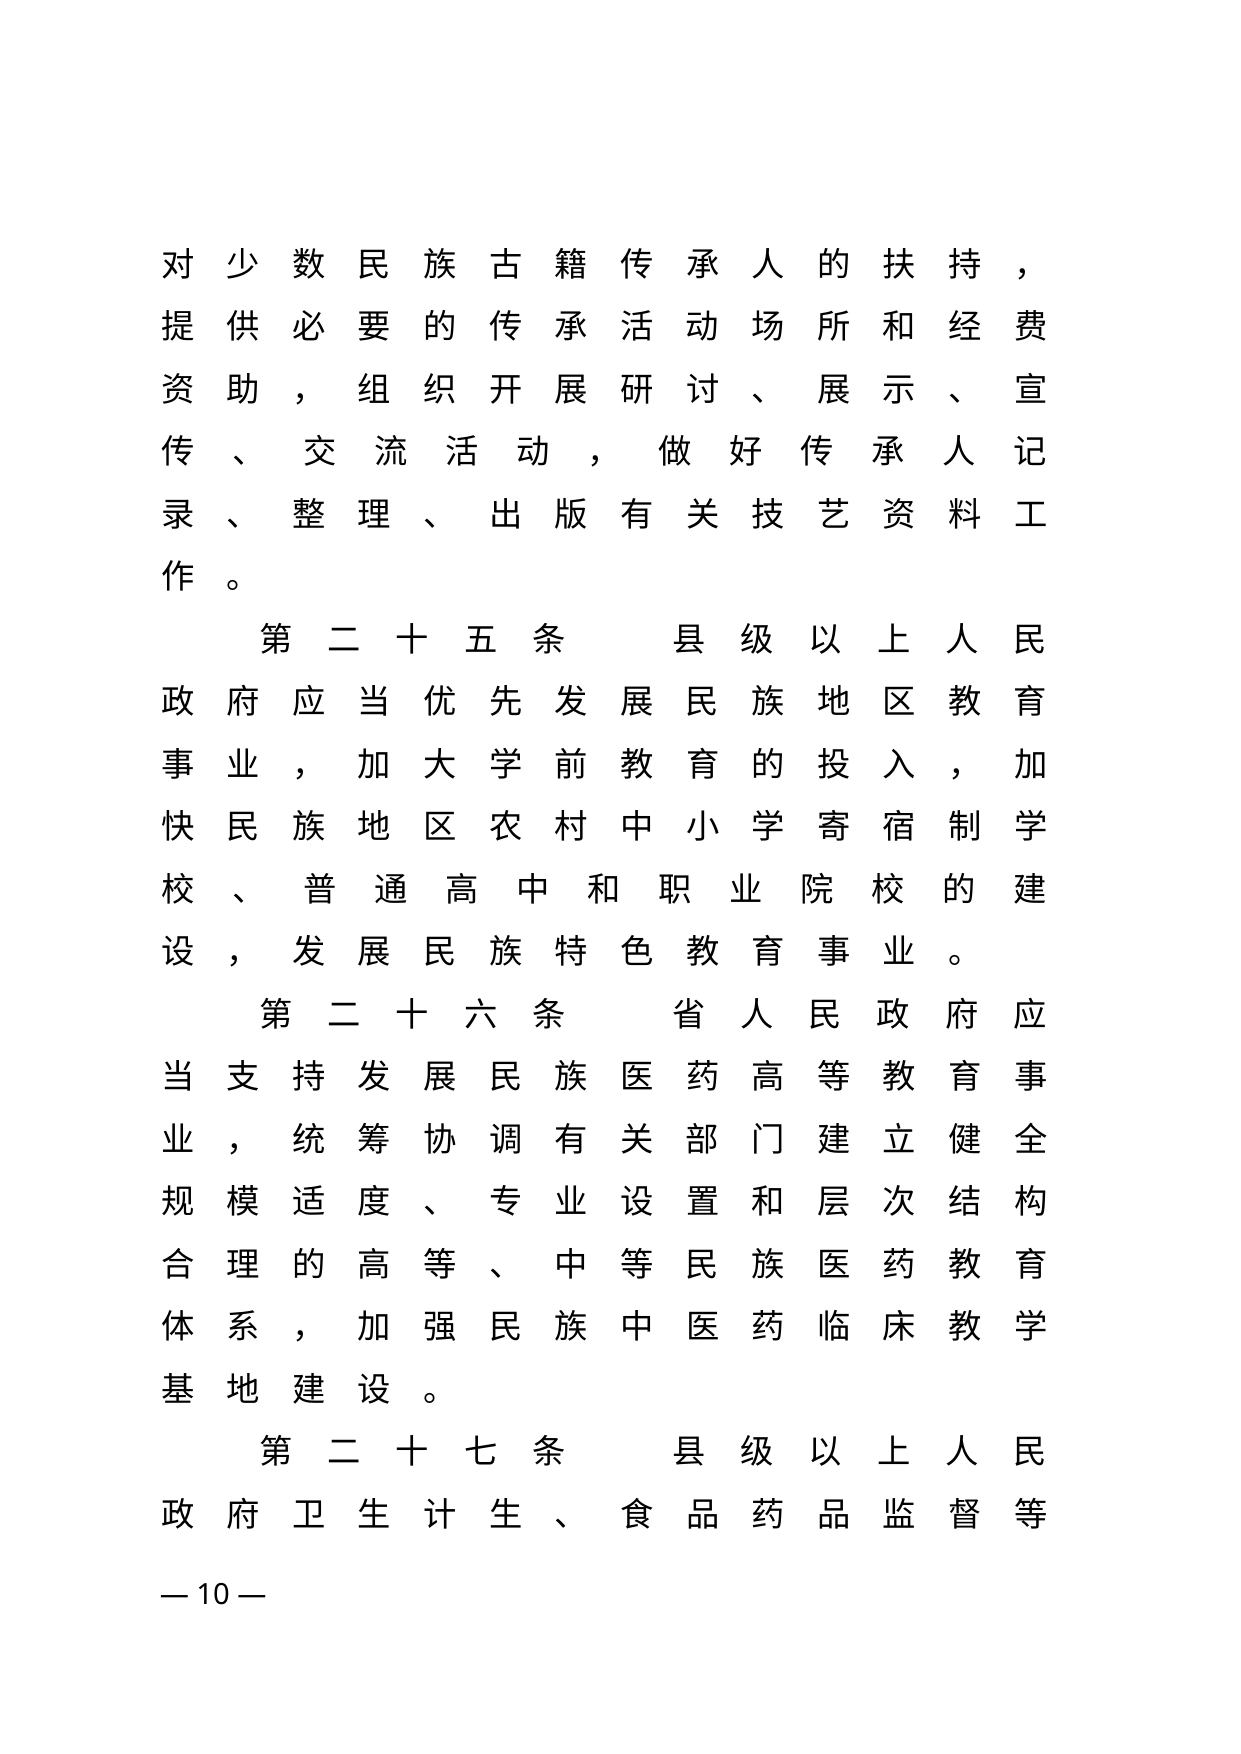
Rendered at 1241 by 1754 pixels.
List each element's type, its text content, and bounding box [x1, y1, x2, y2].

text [161, 1418, 1079, 1543]
text 第二十五条 县级以上人民政府应当优先发展民族地区教育事业，加大学前教育的投入，加快民族地区农村中小学寄宿制学校、普通高中和职业院校的建设，发展民族特色教育事业。 [161, 606, 1079, 981]
text 第二十六条 省人民政府应当支持发展民族医药高等教育事业，统筹协调有关部门建立健全规模适度、专业设置和层次结构合理的高等、中等民族医药教育体系，加强民族中医药临床教学基地建设。 [161, 981, 1079, 1418]
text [161, 231, 1079, 606]
